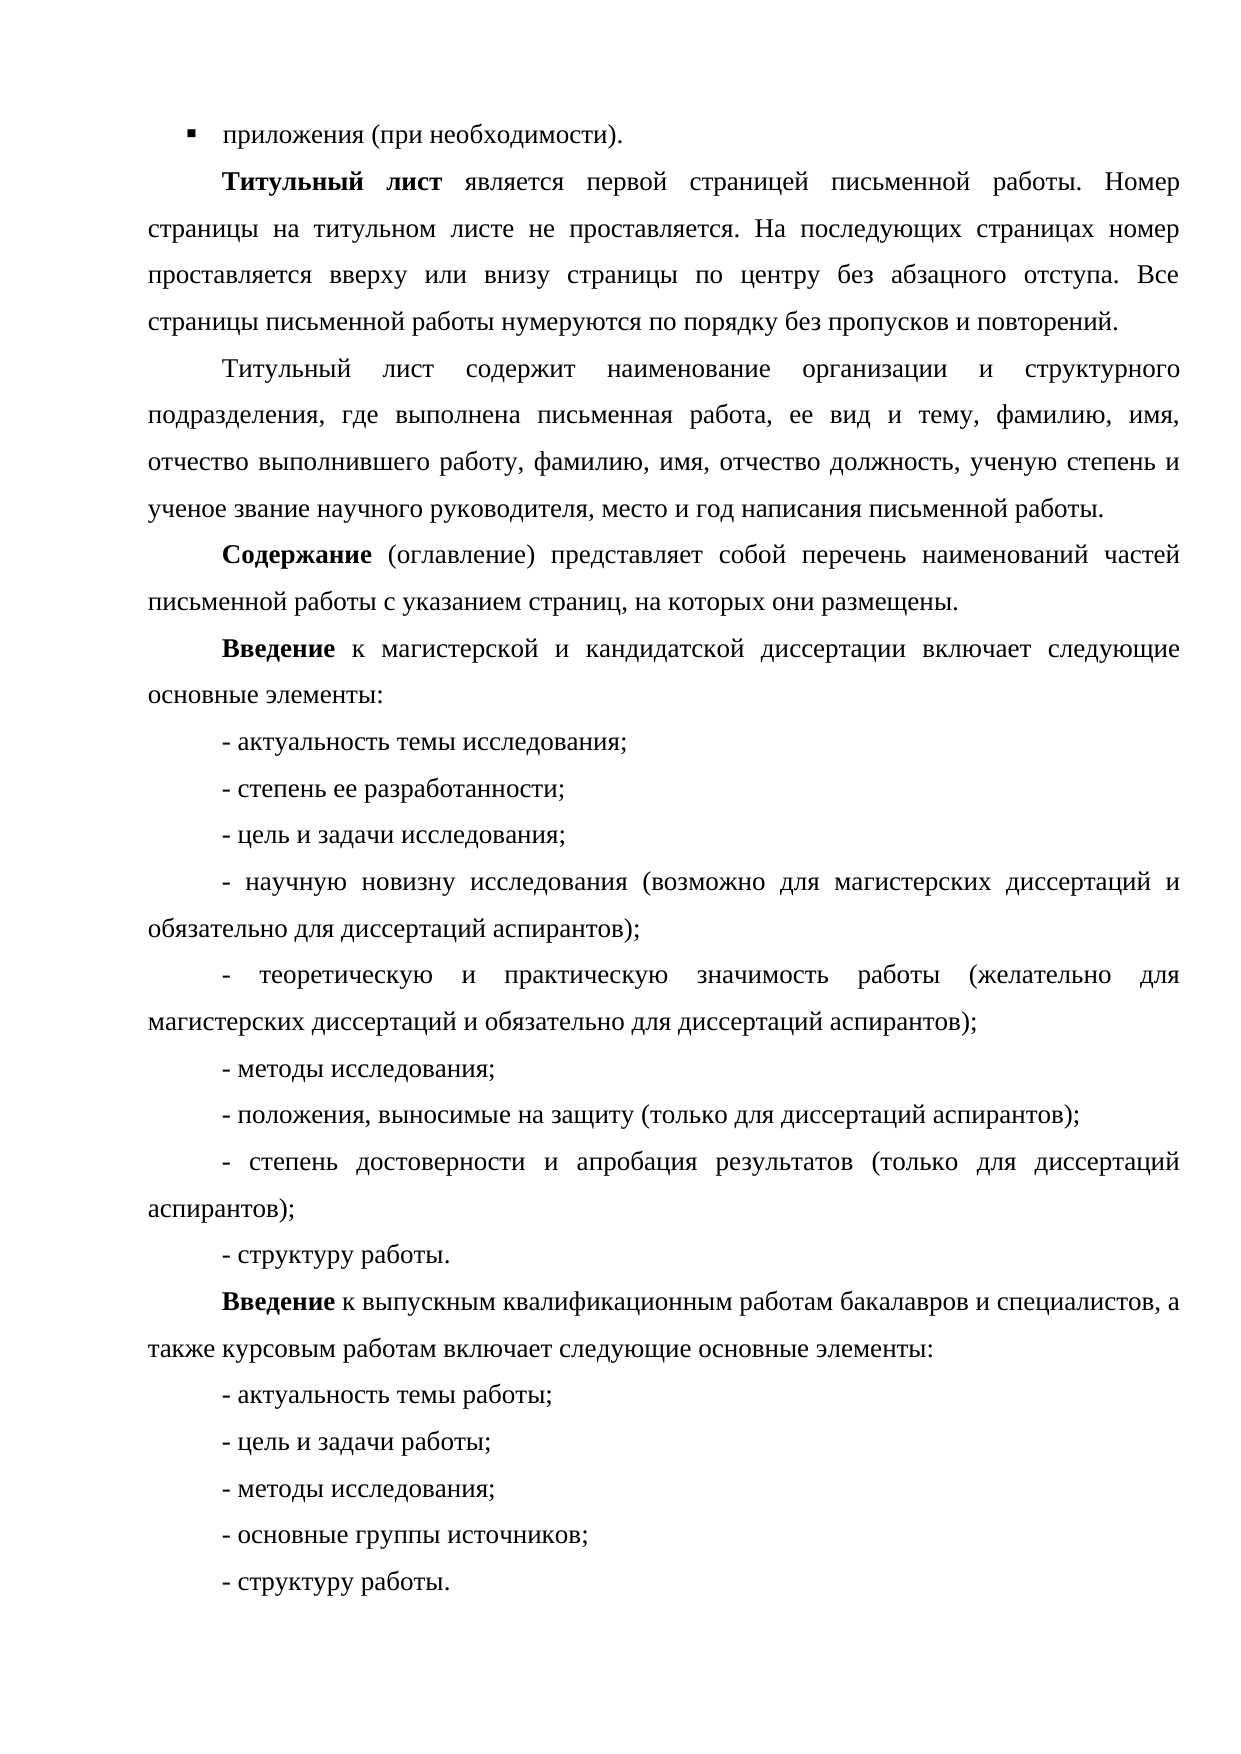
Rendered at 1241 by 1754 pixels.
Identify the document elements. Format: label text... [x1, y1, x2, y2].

text - степень ее разработанности; [148, 772, 1181, 803]
text Титульный лист является первой страницей письменной работы. Номер страницы на титульном листе не проставляется. На последующих страницах номер проставляется вверху или внизу страницы по центру без абзацного отступа. Все страницы письменной работы нумеруются по порядку без пропусков и повторений. [148, 165, 1181, 336]
text Содержание (оглавление) представляет собой перечень наименований частей письменной работы с указанием страниц, на которых они размещены. [148, 538, 1181, 616]
text - актуальность темы работы; [148, 1378, 1181, 1409]
text - цель и задачи работы; [148, 1425, 1181, 1456]
list приложения (при необходимости). [185, 118, 1181, 149]
text Введение к магистерской и кандидатской диссертации включает следующие основные элементы: [148, 632, 1181, 709]
text - степень достоверности и апробация результатов (только для диссертаций аспирантов); [148, 1145, 1181, 1223]
text - цель и задачи исследования; [148, 818, 1181, 849]
text - структуру работы. [148, 1238, 1181, 1269]
text - научную новизну исследования (возможно для магистерских диссертаций и обязательно для диссертаций аспирантов); [148, 865, 1181, 943]
text - актуальность темы исследования; [148, 725, 1181, 756]
text Титульный лист содержит наименование организации и структурного подразделения, где выполнена письменная работа, ее вид и тему, фамилию, имя, отчество выполнившего работу, фамилию, имя, отчество должность, ученую степень и ученое звание научного руководителя, место и год написания письменной работы. [148, 352, 1181, 523]
text - основные группы источников; [148, 1518, 1181, 1549]
text - структуру работы. [148, 1565, 1181, 1596]
text Введение к выпускным квалификационным работам бакалавров и специалистов, а также курсовым работам включает следующие основные элементы: [148, 1285, 1181, 1363]
text - теоретическую и практическую значимость работы (желательно для магистерских диссертаций и обязательно для диссертаций аспирантов); [148, 958, 1181, 1036]
text - положения, выносимые на защиту (только для диссертаций аспирантов); [148, 1098, 1181, 1129]
text - методы исследования; [148, 1472, 1181, 1503]
text - методы исследования; [148, 1052, 1181, 1083]
